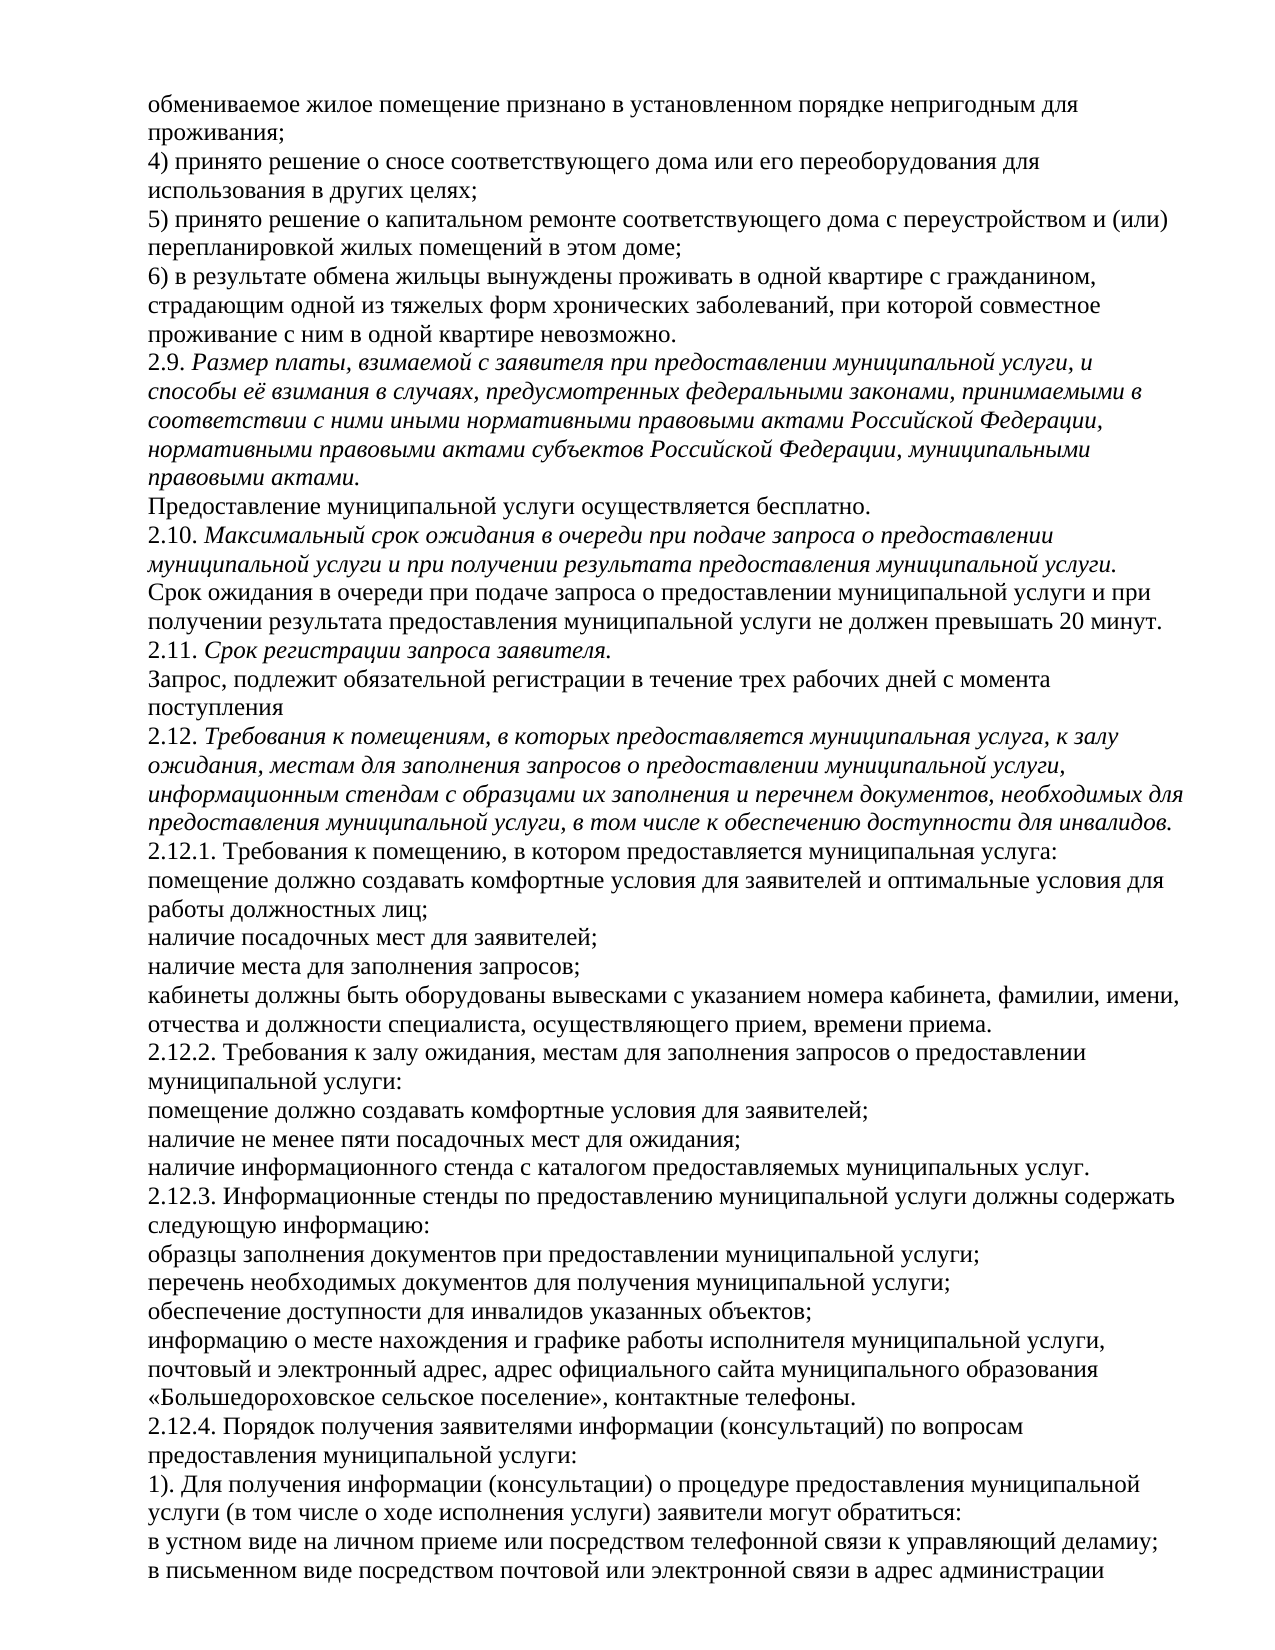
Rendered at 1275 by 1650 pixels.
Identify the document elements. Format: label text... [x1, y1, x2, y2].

text 2.9. Размер платы, взимаемой с заявителя при предоставлении муниципальной услуги, и способы её взимания в случаях, предусмотренных федеральными законами, принимаемыми в соответствии с ними иными нормативными правовыми актами Российской Федерации, нормативными правовыми актами субъектов Российской Федерации, муниципальными правовыми актами. [148, 347, 1186, 491]
text наличие информационного стенда с каталогом предоставляемых муниципальных услуг. [148, 1152, 1186, 1181]
text Предоставление муниципальной услуги осуществляется бесплатно. [148, 491, 1186, 520]
text в устном виде на личном приеме или посредством телефонной связи к управляющий деламиу; [148, 1526, 1186, 1555]
text 6) в результате обмена жильцы вынуждены проживать в одной квартире с гражданином, страдающим одной из тяжелых форм хронических заболеваний, при которой совместное проживание с ним в одной квартире невозможно. [148, 261, 1186, 347]
text наличие места для заполнения запросов; [148, 951, 1186, 980]
text 2.12.3. Информационные стенды по предоставлению муниципальной услуги должны содержать следующую информацию: [148, 1181, 1186, 1239]
text 2.12.4. Порядок получения заявителями информации (консультаций) по вопросам предоставления муниципальной услуги: [148, 1411, 1186, 1469]
text наличие не менее пяти посадочных мест для ожидания; [148, 1124, 1186, 1152]
text Запрос, подлежит обязательной регистрации в течение трех рабочих дней с момента поступления [148, 664, 1186, 721]
text обмениваемое жилое помещение признано в установленном порядке непригодным для проживания; [148, 89, 1186, 146]
text помещение должно создавать комфортные условия для заявителей и оптимальные условия для работы должностных лиц; [148, 865, 1186, 922]
text Срок ожидания в очереди при подаче запроса о предоставлении муниципальной услуги и при получении результата предоставления муниципальной услуги не должен превышать 20 минут. [148, 577, 1186, 635]
text 4) принято решение о сносе соответствующего дома или его переоборудования для использования в других целях; [148, 146, 1186, 204]
text информацию о месте нахождения и графике работы исполнителя муниципальной услуги, почтовый и электронный адрес, адрес официального сайта муниципального образования «Большедороховское сельское поселение», контактные телефоны. [148, 1325, 1186, 1411]
text образцы заполнения документов при предоставлении муниципальной услуги; [148, 1239, 1186, 1267]
text обеспечение доступности для инвалидов указанных объектов; [148, 1296, 1186, 1325]
text помещение должно создавать комфортные условия для заявителей; [148, 1095, 1186, 1124]
text 1). Для получения информации (консультации) о процедуре предоставления муниципальной услуги (в том числе о ходе исполнения услуги) заявители могут обратиться: [148, 1469, 1186, 1526]
text 2.12.1. Требования к помещению, в котором предоставляется муниципальная услуга: [148, 836, 1186, 865]
text наличие посадочных мест для заявителей; [148, 922, 1186, 951]
text перечень необходимых документов для получения муниципальной услуги; [148, 1267, 1186, 1296]
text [148, 1555, 1186, 1584]
text 5) принято решение о капитальном ремонте соответствующего дома с переустройством и (или) перепланировкой жилых помещений в этом доме; [148, 204, 1186, 261]
text 2.12.2. Требования к залу ожидания, местам для заполнения запросов о предоставлении муниципальной услуги: [148, 1037, 1186, 1095]
text 2.10. Максимальный срок ожидания в очереди при подаче запроса о предоставлении муниципальной услуги и при получении результата предоставления муниципальной услуги. [148, 520, 1186, 577]
text кабинеты должны быть оборудованы вывесками с указанием номера кабинета, фамилии, имени, отчества и должности специалиста, осуществляющего прием, времени приема. [148, 980, 1186, 1037]
text 2.11. Срок регистрации запроса заявителя. [148, 635, 1186, 664]
text 2.12. Требования к помещениям, в которых предоставляется муниципальная услуга, к залу ожидания, местам для заполнения запросов о предоставлении муниципальной услуги, информационным стендам с образцами их заполнения и перечнем документов, необходимых для предоставления муниципальной услуги, в том числе к обеспечению доступности для инвалидов. [148, 721, 1186, 836]
